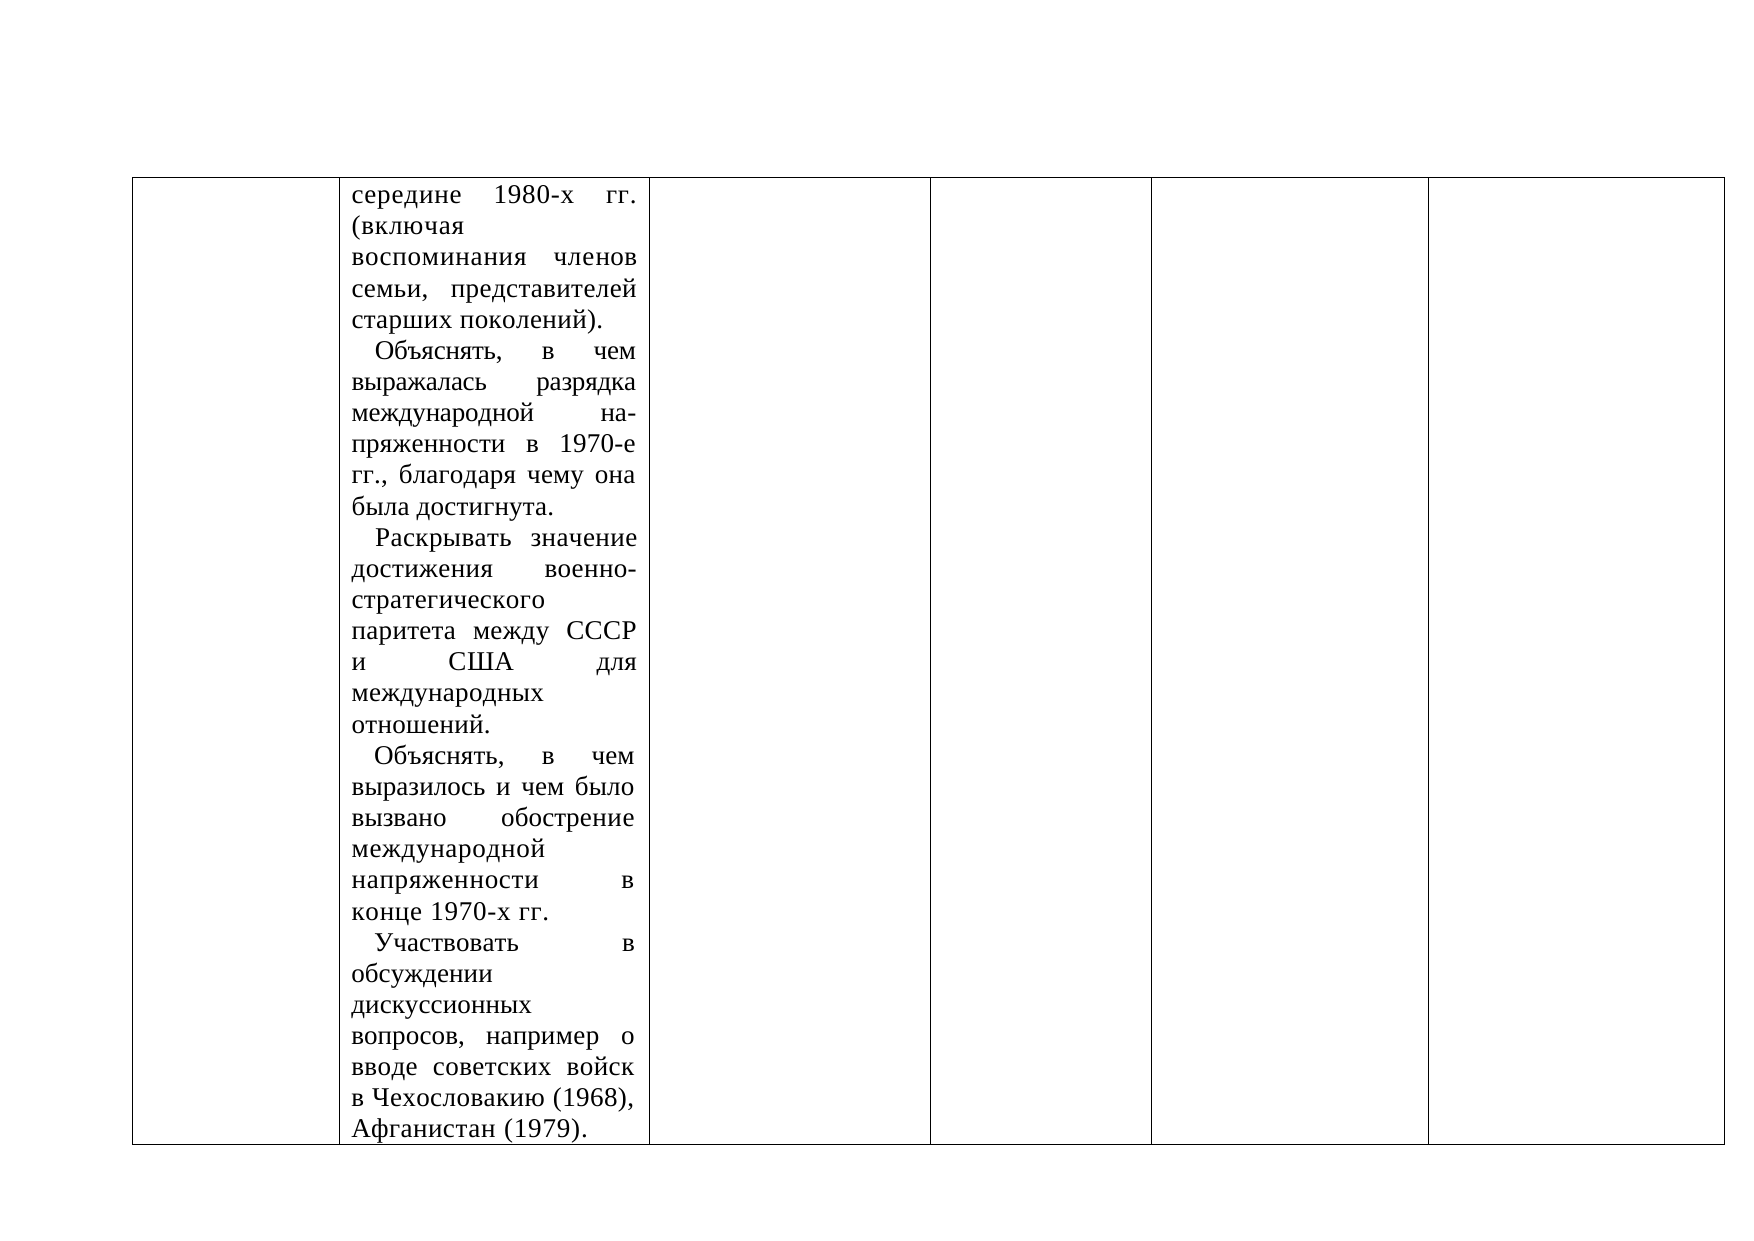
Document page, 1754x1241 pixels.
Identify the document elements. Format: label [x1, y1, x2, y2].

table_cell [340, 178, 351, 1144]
table_cell [133, 178, 339, 1144]
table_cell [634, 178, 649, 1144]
